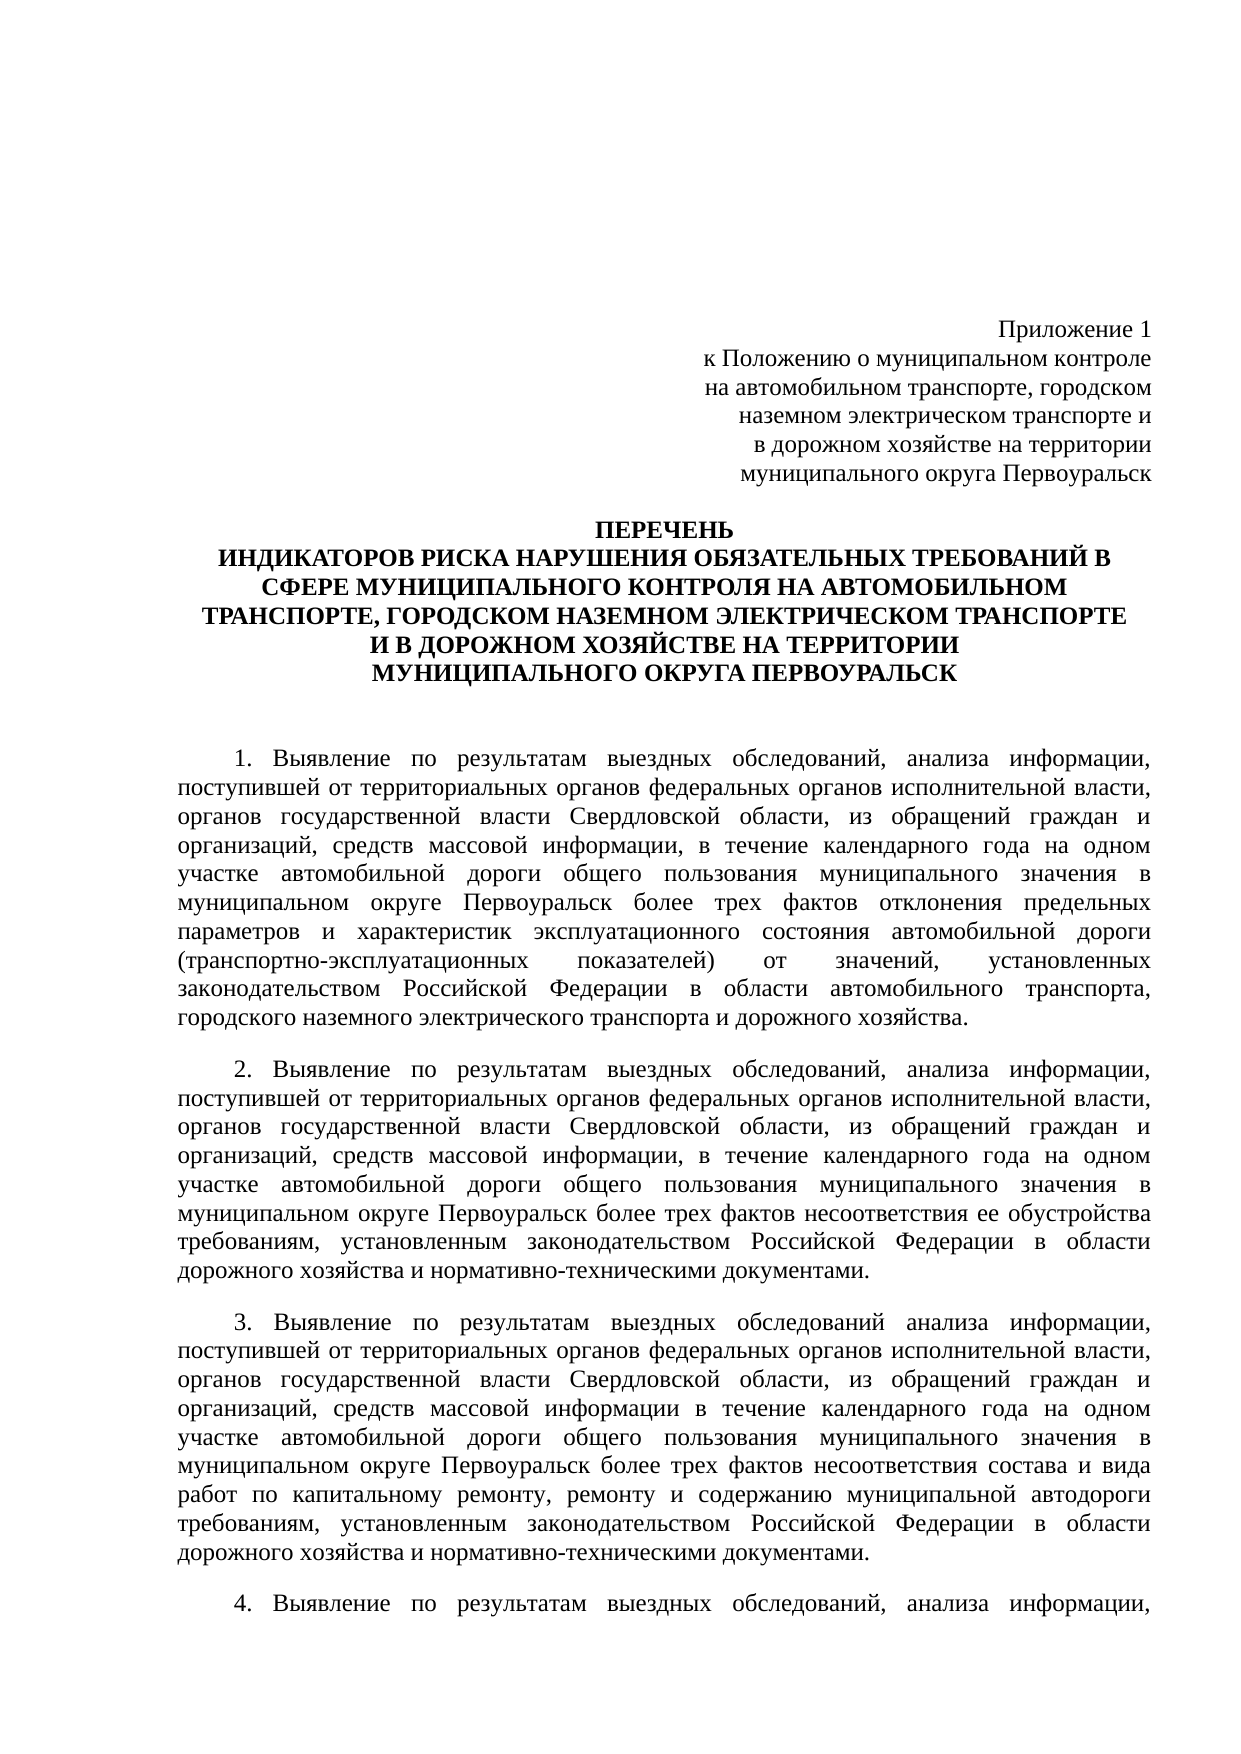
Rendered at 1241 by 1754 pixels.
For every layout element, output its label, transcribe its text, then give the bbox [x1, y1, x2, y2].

text наземном электрическом транспорте и [177, 401, 1152, 429]
text 3. Выявление по результатам выездных обследований анализа информации, поступившей от территориальных органов федеральных органов исполнительной власти, органов государственной власти Свердловской области, из обращений граждан и организаций, средств массовой информации в течение календарного года на одном участке автомобильной дороги общего пользования муниципального значения в муниципальном округе Первоуральск более трех фактов несоответствия состава и вида работ по капитальному ремонту, ремонту и содержанию муниципальной автодороги требованиям, установленным законодательством Российской Федерации в области дорожного хозяйства и нормативно-техническими документами. [177, 1307, 1152, 1566]
text 1. Выявление по результатам выездных обследований, анализа информации, поступившей от территориальных органов федеральных органов исполнительной власти, органов государственной власти Свердловской области, из обращений граждан и организаций, средств массовой информации, в течение календарного года на одном участке автомобильной дороги общего пользования муниципального значения в муниципальном округе Первоуральск более трех фактов отклонения предельных параметров и характеристик эксплуатационного состояния автомобильной дороги (транспортно-эксплуатационных показателей) от значений, установленных законодательством Российской Федерации в области автомобильного транспорта, городского наземного электрического транспорта и дорожного хозяйства. [177, 743, 1152, 1031]
text муниципального округа Первоуральск [177, 458, 1152, 487]
text на автомобильном транспорте, городском [177, 372, 1152, 401]
text к Положению о муниципальном контроле [177, 343, 1152, 372]
text в дорожном хозяйстве на территории [177, 429, 1152, 458]
title МУНИЦИПАЛЬНОГО ОКРУГА ПЕРВОУРАЛЬСК [177, 658, 1152, 687]
title ПЕРЕЧЕНЬ [177, 515, 1152, 543]
text Приложение 1 [177, 314, 1152, 343]
title ИНДИКАТОРОВ РИСКА НАРУШЕНИЯ ОБЯЗАТЕЛЬНЫХ ТРЕБОВАНИЙ В СФЕРЕ МУНИЦИПАЛЬНОГО КОНТРОЛЯ НА АВТОМОБИЛЬНОМ ТРАНСПОРТЕ, ГОРОДСКОМ НАЗЕМНОМ ЭЛЕКТРИЧЕСКОМ ТРАНСПОРТЕ [177, 543, 1152, 630]
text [177, 1588, 1152, 1617]
title И В ДОРОЖНОМ ХОЗЯЙСТВЕ НА ТЕРРИТОРИИ [177, 630, 1152, 658]
text 2. Выявление по результатам выездных обследований, анализа информации, поступившей от территориальных органов федеральных органов исполнительной власти, органов государственной власти Свердловской области, из обращений граждан и организаций, средств массовой информации, в течение календарного года на одном участке автомобильной дороги общего пользования муниципального значения в муниципальном округе Первоуральск более трех фактов несоответствия ее обустройства требованиям, установленным законодательством Российской Федерации в области дорожного хозяйства и нормативно-техническими документами. [177, 1054, 1152, 1284]
